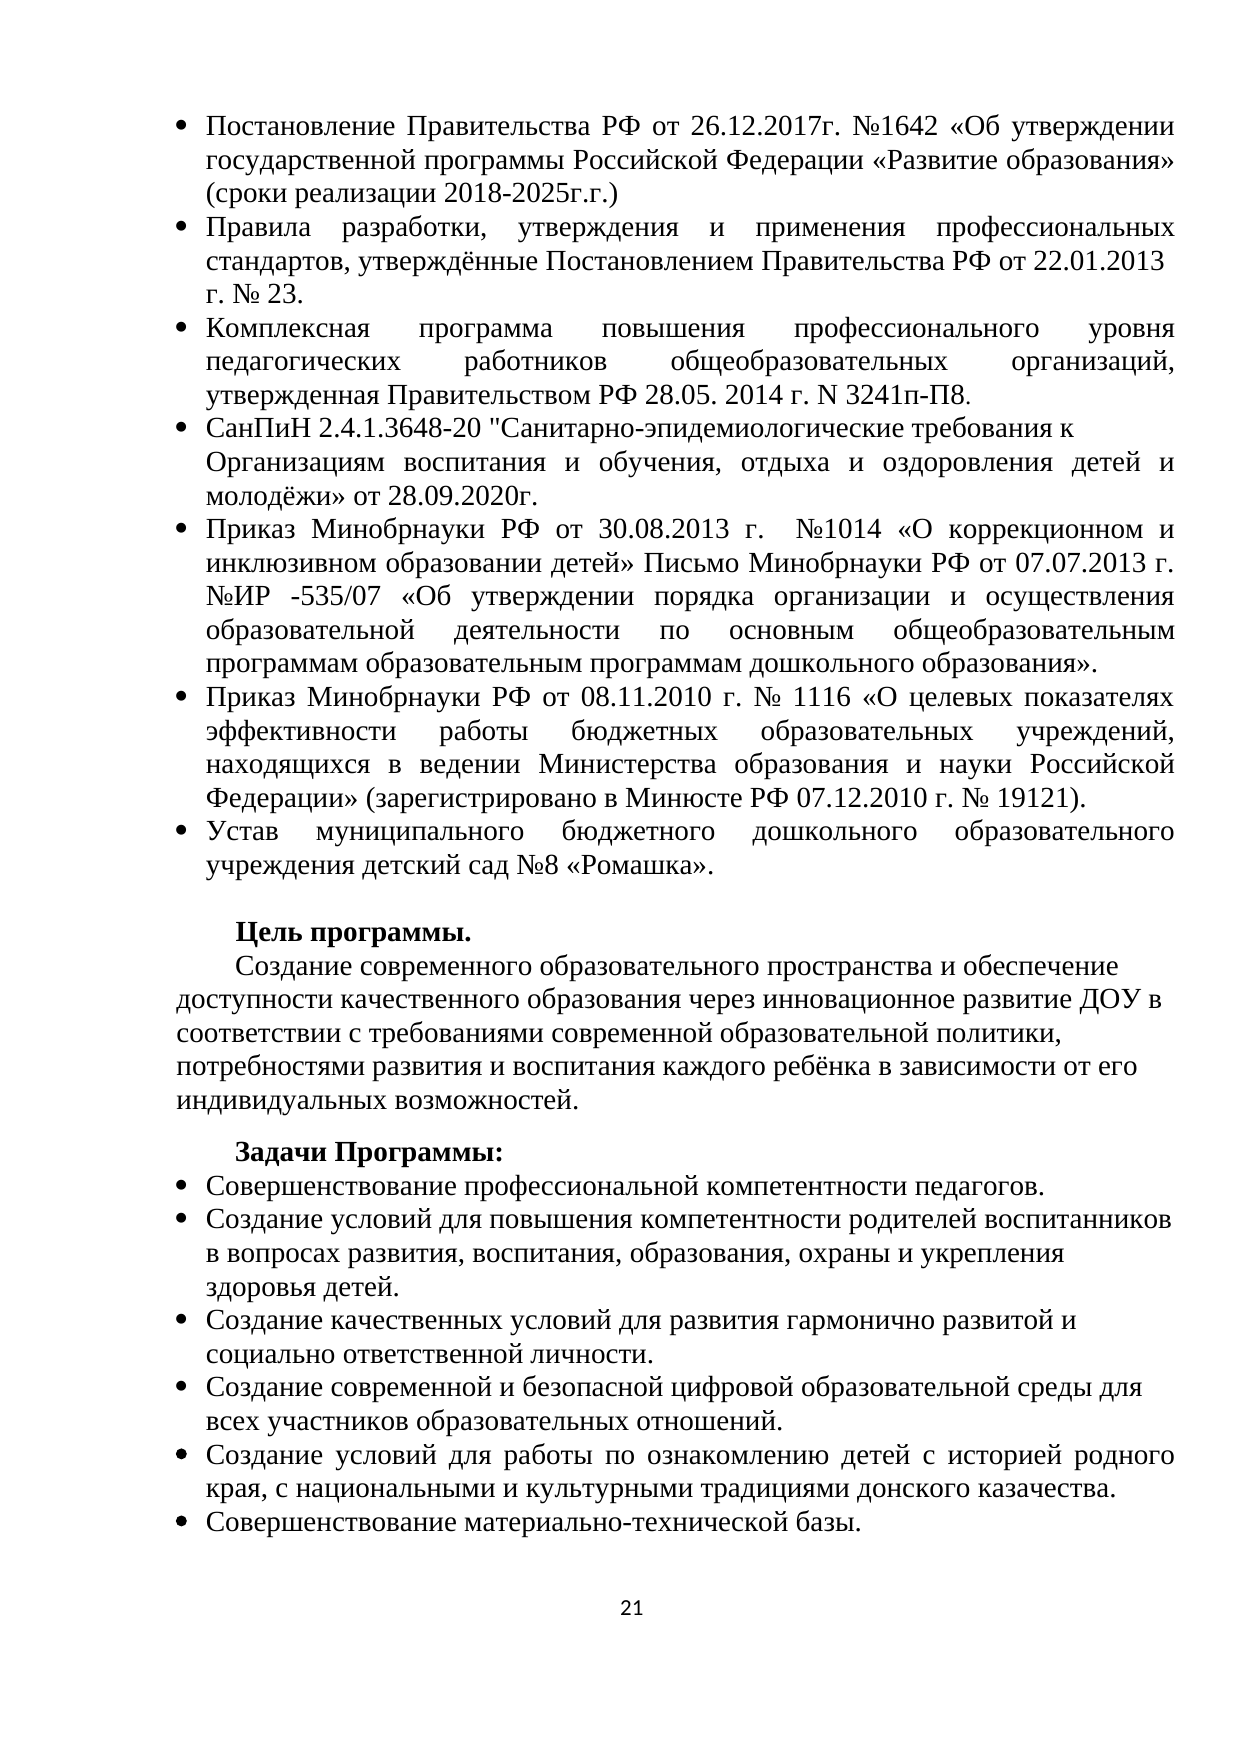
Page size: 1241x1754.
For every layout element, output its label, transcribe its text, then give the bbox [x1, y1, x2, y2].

list Приказ Минобрнауки РФ от 30.08.2013 г. №1014 «О коррекционном и инклюзивном образовании детей» Письмо Минобрнауки РФ от 07.07.2013 г. №ИР -535/07 «Об утверждении порядка организации и осуществления образовательной деятельности по основным общеобразовательным программам образовательным программам дошкольного образования». [176, 511, 1176, 679]
text г. № 23. [206, 276, 1176, 310]
list Устав муниципального бюджетного дошкольного образовательного учреждения детский сад №8 «Ромашка». [176, 813, 1176, 881]
list СанПиН 2.4.1.3648-20 "Санитарно-эпидемиологические требования к [176, 411, 1176, 444]
list Совершенствование материально-технической базы. [176, 1504, 1176, 1538]
list Создание современной и безопасной цифровой образовательной среды для всех участников образовательных отношений. [176, 1369, 1176, 1437]
text Создание современного образовательного пространства и обеспечение доступности качественного образования через инновационное развитие ДОУ в соответствии с требованиями современной образовательной политики, потребностями развития и воспитания каждого ребёнка в зависимости от его индивидуальных возможностей. [176, 948, 1176, 1115]
text Цель программы. [162, 914, 1176, 948]
list Совершенствование профессиональной компетентности педагогов. [176, 1168, 1176, 1202]
list Создание условий для повышения компетентности родителей воспитанников в вопросах развития, воспитания, образования, охраны и укрепления здоровья детей. [176, 1202, 1176, 1302]
list Правила разработки, утверждения и применения профессиональных стандартов, утверждённые Постановлением Правительства РФ от 22.01.2013 [176, 209, 1176, 276]
list Комплексная программа повышения профессионального уровня педагогических работников общеобразовательных организаций, утвержденная Правительством РФ 28.05. 2014 г. N 3241п-П8. [176, 310, 1176, 411]
list Постановление Правительства РФ от 26.12.2017г. №1642 «Об утверждении государственной программы Российской Федерации «Развитие образования» (сроки реализации 2018-2025г.г.) [176, 108, 1176, 209]
list Создание качественных условий для развития гармонично развитой и социально ответственной личности. [176, 1302, 1176, 1369]
list Приказ Минобрнауки РФ от 08.11.2010 г. № 1116 «О целевых показателях эффективности работы бюджетных образовательных учреждений, находящихся в ведении Министерства образования и науки Российской Федерации» (зарегистрировано в Минюсте РФ 07.12.2010 г. № 19121). [176, 679, 1176, 813]
text Организациям воспитания и обучения, отдыха и оздоровления детей и молодёжи» от 28.09.2020г. [206, 444, 1176, 511]
list Создание условий для работы по ознакомлению детей с историей родного края, с национальными и культурными традициями донского казачества. [176, 1437, 1176, 1504]
text Задачи Программы: [176, 1134, 1176, 1168]
